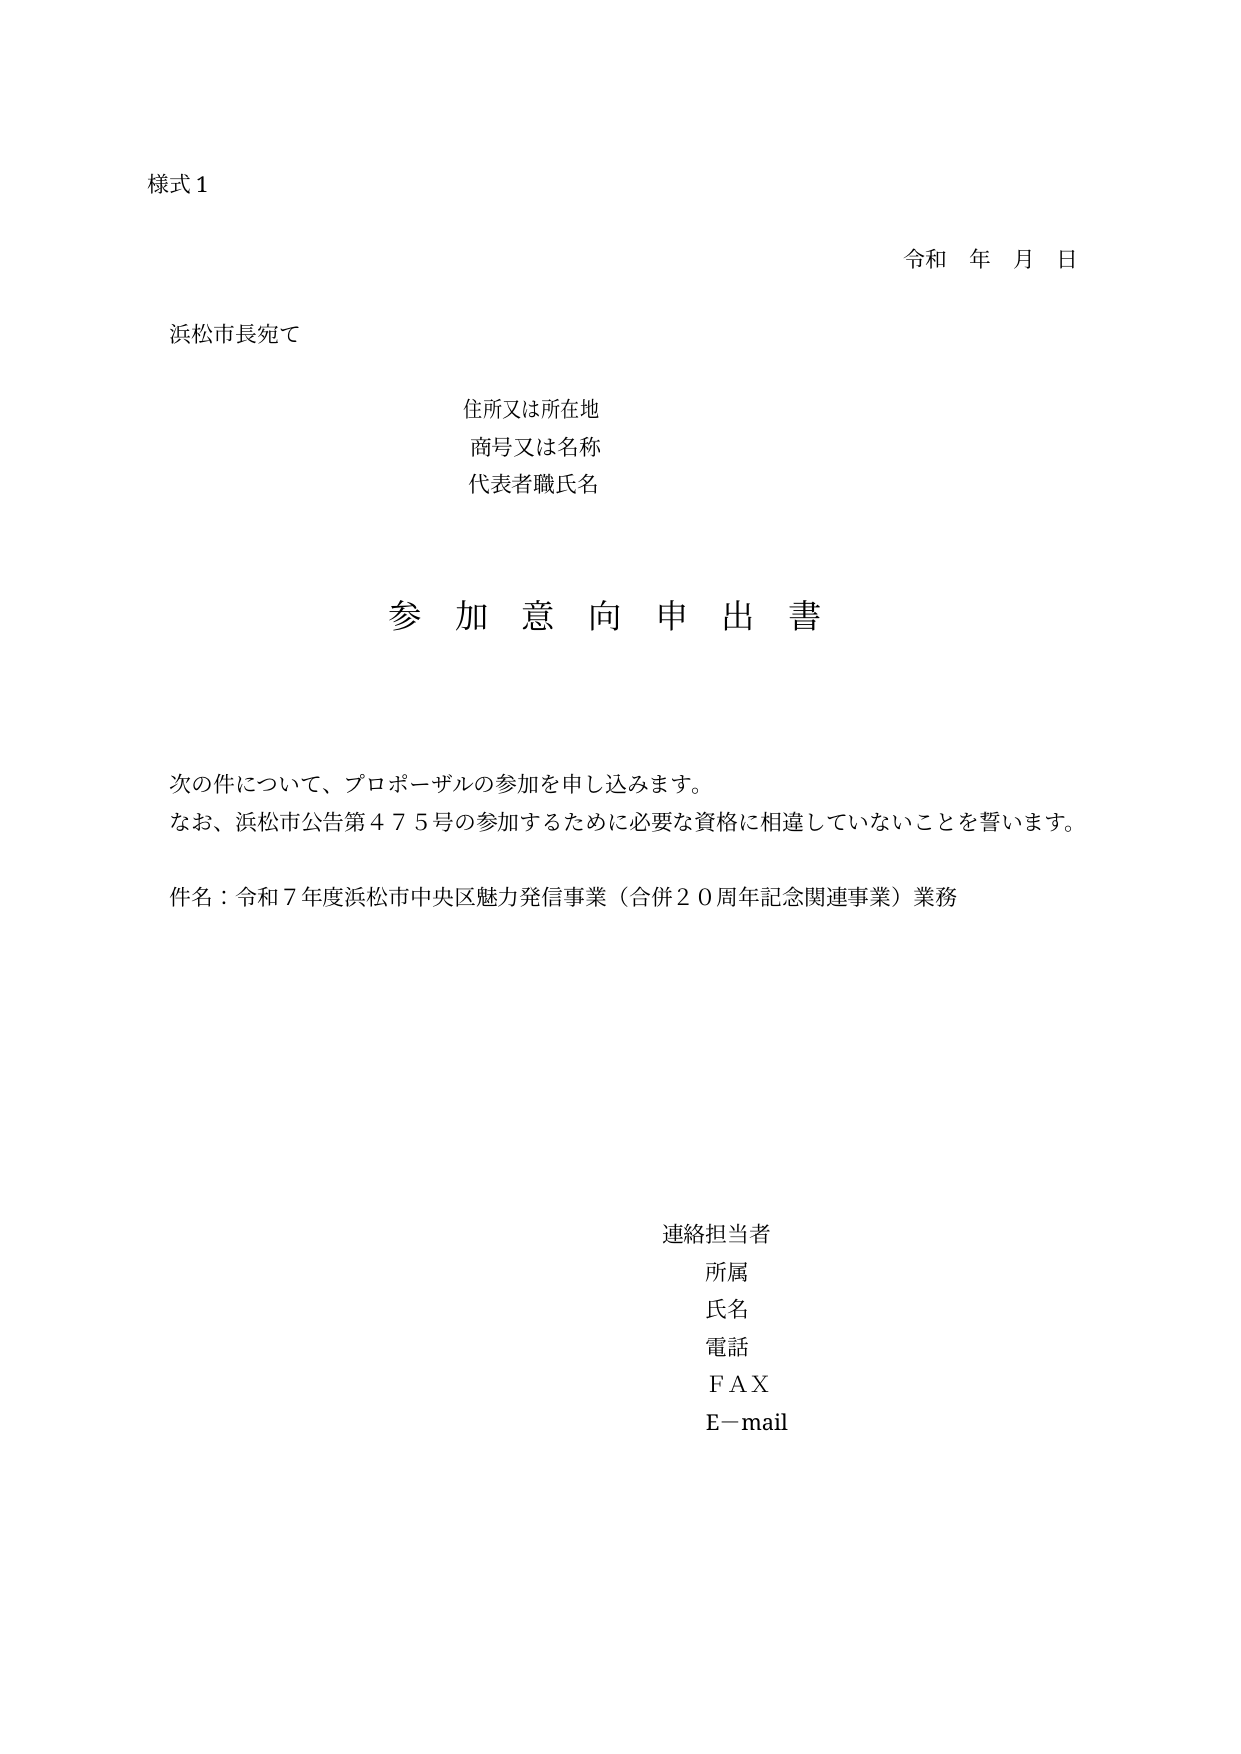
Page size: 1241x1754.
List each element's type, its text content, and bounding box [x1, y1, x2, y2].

text 住所又は所在地 [148, 389, 1122, 427]
text 参 加 意 向 申 出 書 [148, 577, 1122, 652]
text 電話 [148, 1327, 1122, 1364]
text ＦＡＸ [148, 1364, 1122, 1402]
text 浜松市長宛て [148, 314, 1122, 352]
text 代表者職氏名 [148, 464, 1122, 502]
text 次の件について、プロポーザルの参加を申し込みます。 [148, 764, 1122, 802]
text 件名：令和７年度浜松市中央区魅力発信事業（合併２０周年記念関連事業）業務 [148, 877, 1122, 914]
text 商号又は名称 [148, 427, 1122, 464]
text 様式1 [148, 164, 1024, 202]
text 連絡担当者 [148, 1214, 1122, 1252]
text 所属 [148, 1252, 1122, 1289]
text なお、浜松市公告第４７５号の参加するために必要な資格に相違していないことを誓います。 [148, 802, 1122, 839]
text E－mail [148, 1402, 1122, 1439]
text 令和 年 月 日 [148, 239, 1078, 277]
text 氏名 [148, 1289, 1122, 1327]
